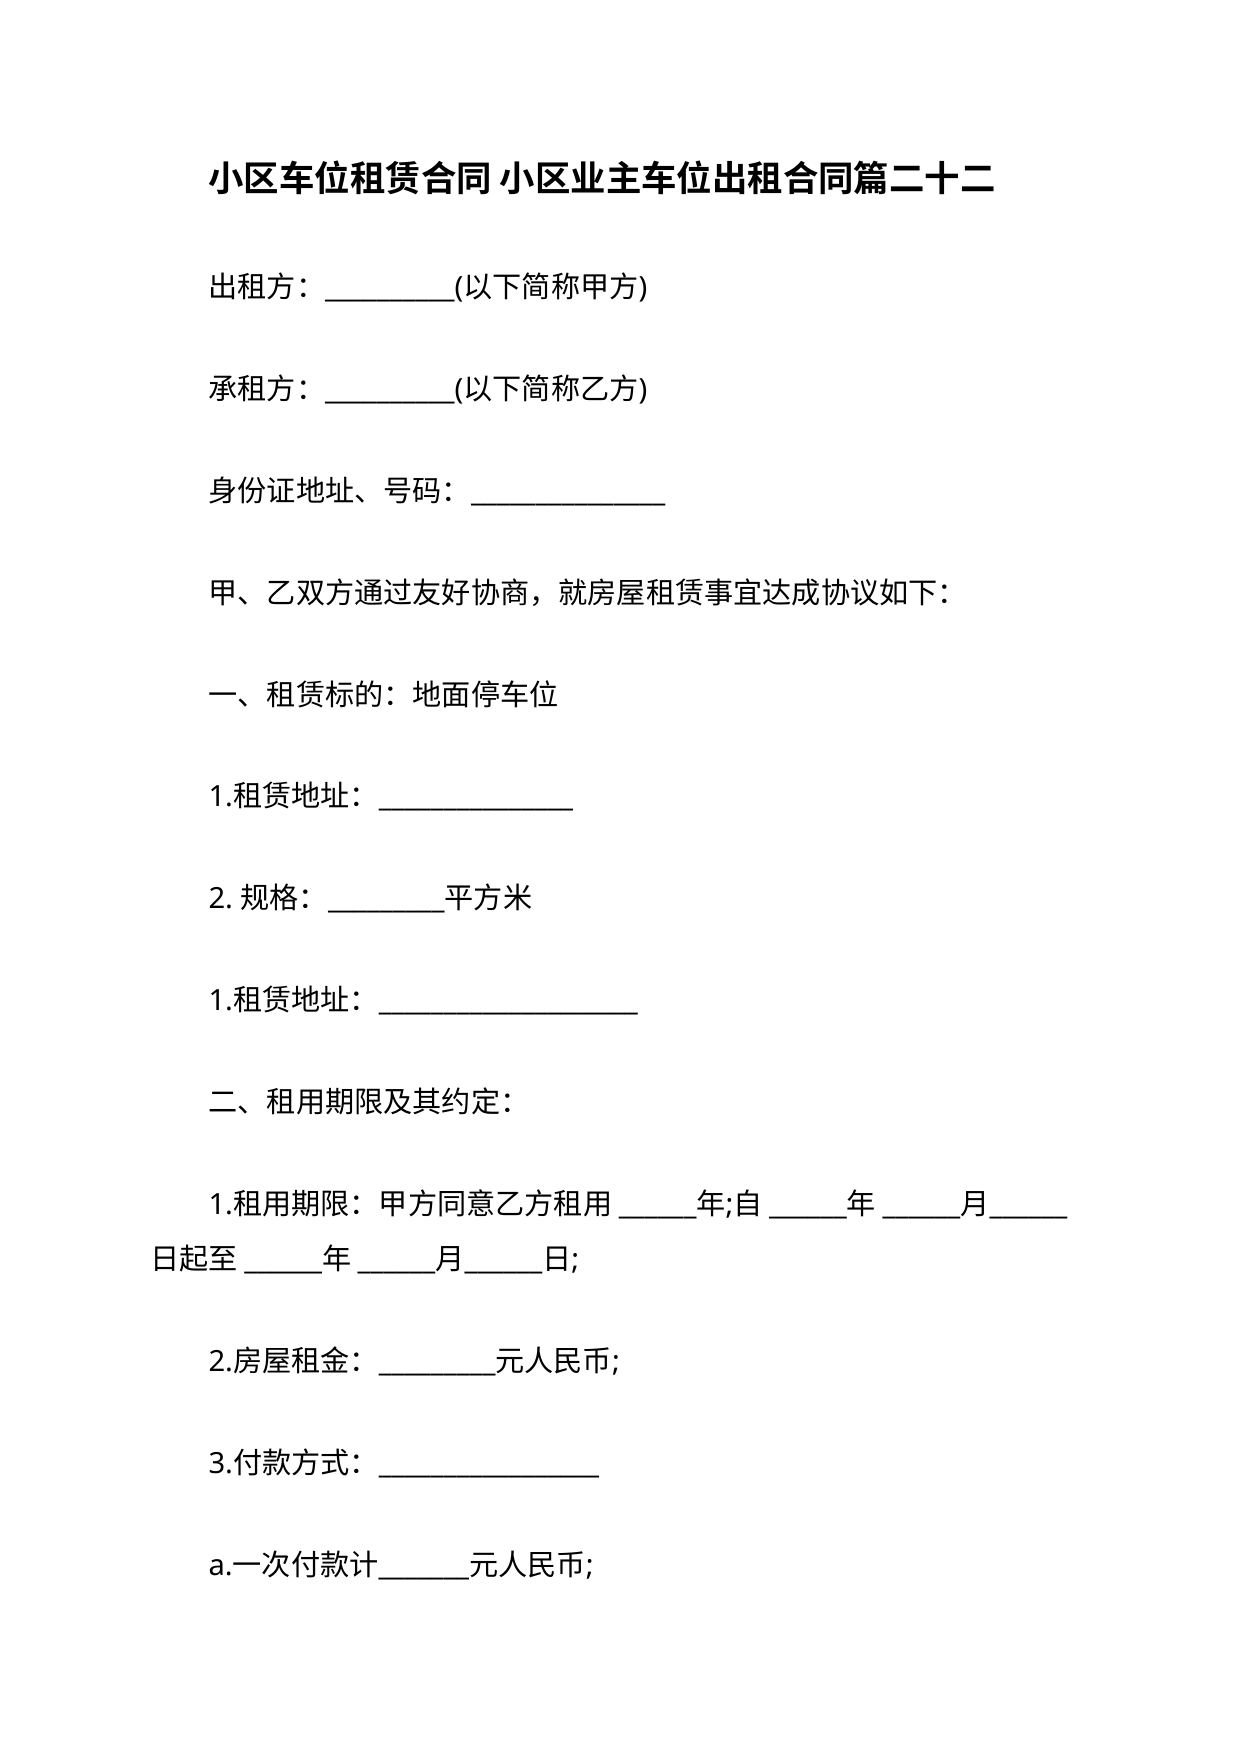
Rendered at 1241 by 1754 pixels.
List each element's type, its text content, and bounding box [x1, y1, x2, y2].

text 承租方：__________(以下简称乙方) [150, 365, 1090, 408]
text 1.租赁地址：____________________ [150, 977, 1090, 1019]
text 甲、乙双方通过友好协商，就房屋租赁事宜达成协议如下： [150, 569, 1090, 612]
text 一、租赁标的：地面停车位 [150, 671, 1090, 713]
text 1.租赁地址：_______________ [150, 773, 1090, 815]
text 小区车位租赁合同 小区业主车位出租合同篇二十二 [150, 150, 1090, 201]
text 出租方：__________(以下简称甲方) [150, 263, 1090, 306]
text 2.房屋租金：_________元人民币; [150, 1338, 1090, 1380]
text 1.租用期限：甲方同意乙方租用 ______年;自 ______年 ______月______日起至 ______年 ______月______日; [150, 1181, 1090, 1278]
text 二、租用期限及其约定： [150, 1079, 1090, 1121]
text a.一次付款计_______元人民币; [150, 1542, 1090, 1584]
text 2. 规格：_________平方米 [150, 875, 1090, 917]
text 身份证地址、号码：_______________ [150, 467, 1090, 510]
text 3.付款方式：_________________ [150, 1439, 1090, 1482]
